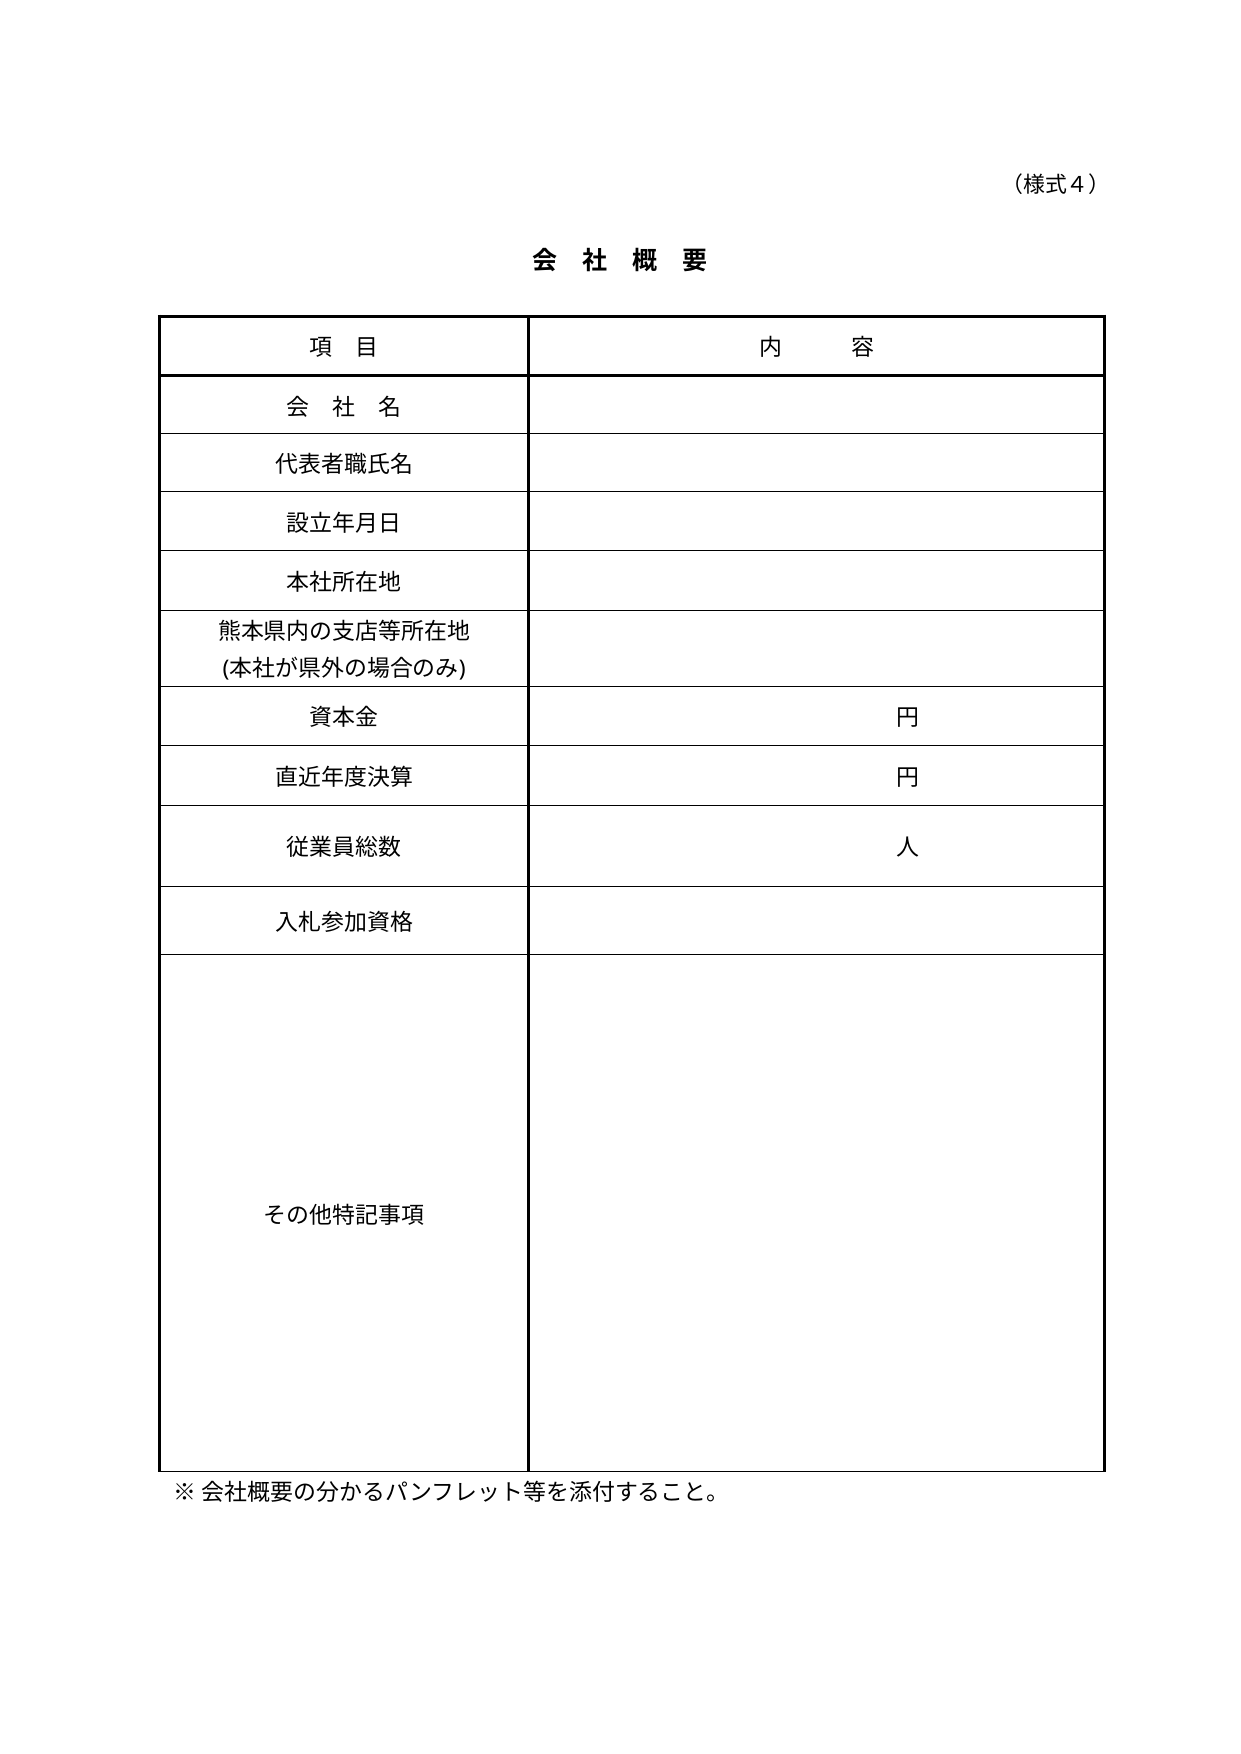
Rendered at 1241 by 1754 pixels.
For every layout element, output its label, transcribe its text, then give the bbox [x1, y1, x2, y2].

table_header 内 容 [530, 318, 1103, 374]
table_header 項 目 [161, 318, 527, 374]
table_cell [530, 611, 1103, 686]
table_cell 円 [530, 746, 1103, 804]
table_cell 代表者職氏名 [161, 434, 527, 491]
table_cell 熊本県内の支店等所在地 (本社が県外の場合のみ) [161, 611, 527, 686]
table_cell [530, 955, 1103, 1471]
text ※ 会社概要の分かるパンフレット等を添付すること。 [130, 1472, 1110, 1509]
table_cell 直近年度決算 [161, 746, 527, 804]
table_cell その他特記事項 [161, 955, 527, 1471]
table_cell 本社所在地 [161, 551, 527, 610]
table_cell [530, 887, 1103, 954]
table_cell 会 社 名 [161, 377, 527, 433]
table_cell [530, 492, 1103, 550]
table_cell 円 [530, 687, 1103, 745]
table_cell 設立年月日 [161, 492, 527, 550]
table_cell 入札参加資格 [161, 887, 527, 954]
text （様式４） [130, 164, 1110, 202]
table_cell [530, 377, 1103, 433]
table_cell 従業員総数 [161, 806, 527, 886]
table_cell [530, 551, 1103, 610]
table_cell 人 [530, 806, 1103, 886]
table_cell [530, 434, 1103, 491]
table_cell 資本金 [161, 687, 527, 745]
text 会 社 概 要 [130, 239, 1110, 277]
